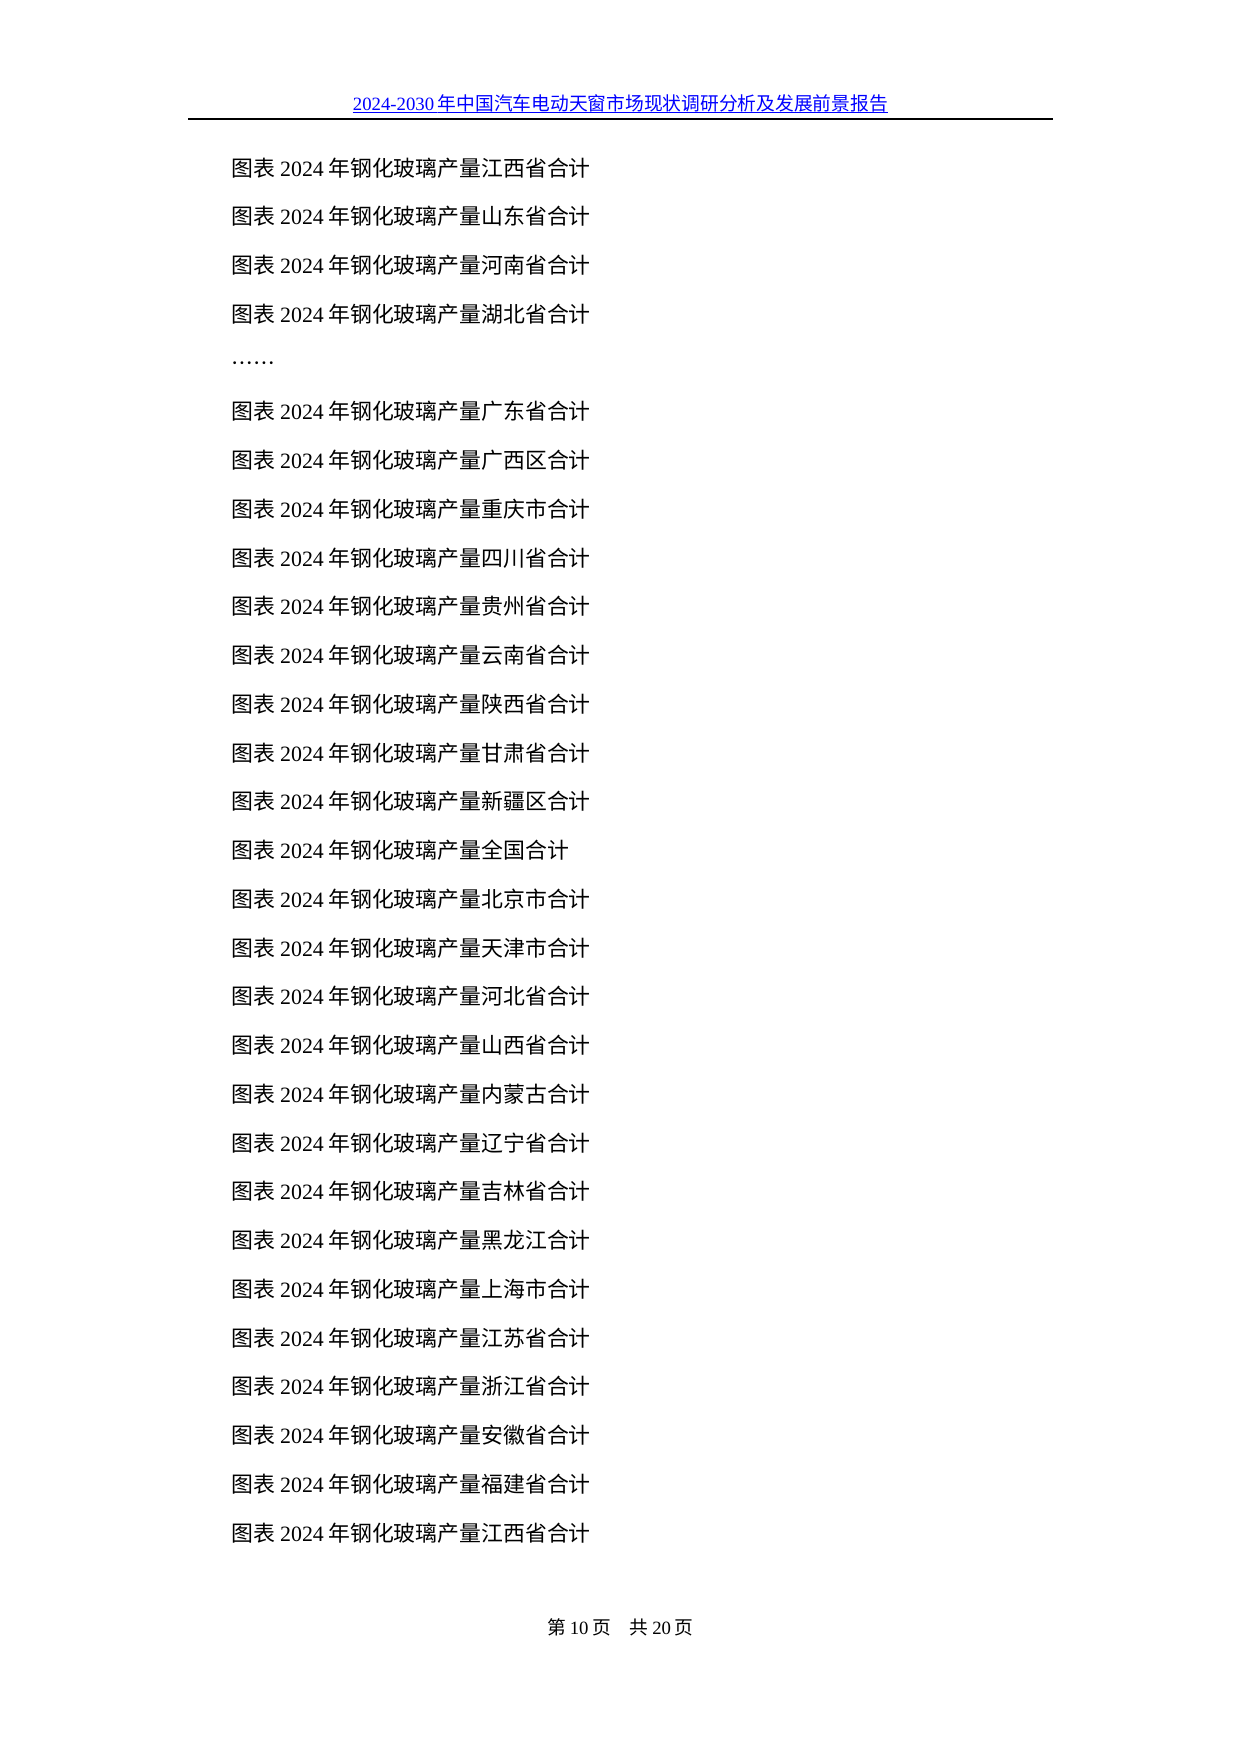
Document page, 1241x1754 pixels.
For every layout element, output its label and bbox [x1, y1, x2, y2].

text [187, 150, 1053, 1548]
